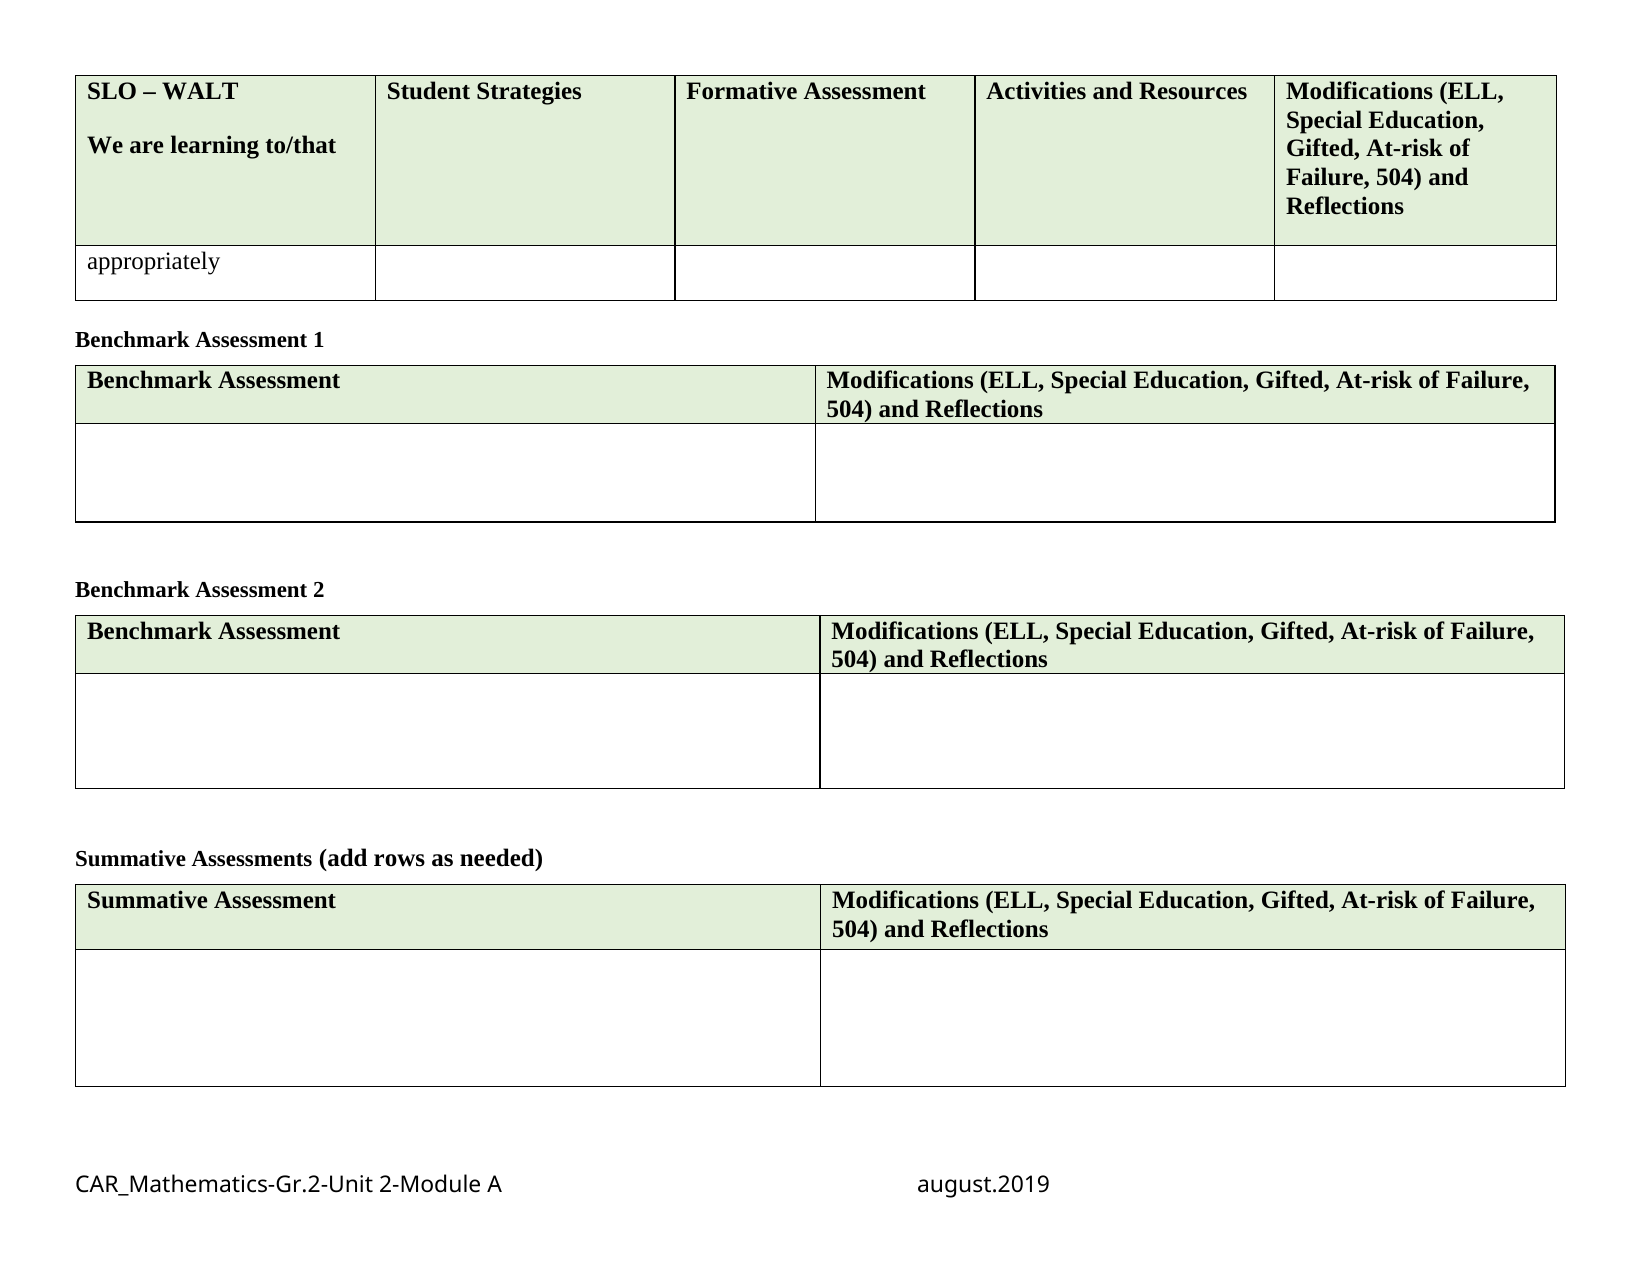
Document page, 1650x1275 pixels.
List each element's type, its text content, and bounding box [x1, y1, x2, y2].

table_cell [976, 246, 1274, 299]
table_cell [676, 246, 974, 299]
table_header Modifications (ELL, Special Education, Gifted, At-risk of Failure, 504) and Reflections [816, 366, 1554, 423]
table_header Modifications (ELL, Special Education, Gifted, At-risk of Failure, 504) and Reflections [821, 616, 1564, 673]
table_header SLO – WALT We are learning to/that [76, 76, 375, 245]
table_cell [816, 424, 1554, 521]
table_cell [1275, 246, 1556, 299]
text Summative Assessments (add rows as needed) [75, 843, 1575, 871]
table_cell [376, 246, 674, 299]
table_cell [821, 674, 1564, 788]
table_cell [821, 950, 1565, 1086]
table_cell [76, 424, 815, 521]
table_header Modifications (ELL, Special Education, Gifted, At-risk of Failure, 504) and Reflections [1275, 76, 1556, 245]
table_header Summative Assessment [76, 885, 820, 949]
table_header Activities and Resources [976, 76, 1274, 245]
table_header Benchmark Assessment [76, 366, 815, 423]
table_header Student Strategies [376, 76, 674, 245]
table_cell [76, 950, 820, 1086]
text Benchmark Assessment 2 [75, 576, 1575, 602]
table_cell 2.MD.C.8 – WALT solve word problems involving dollar bills, quarters, dimes, nickels, and pennies using the $ and ¢ symbols appropriately [76, 246, 375, 299]
table_cell [76, 674, 819, 788]
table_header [821, 885, 1565, 949]
text Benchmark Assessment 1 [75, 326, 1575, 352]
table_header Formative Assessment [676, 76, 974, 245]
table_header Benchmark Assessment [76, 616, 819, 673]
